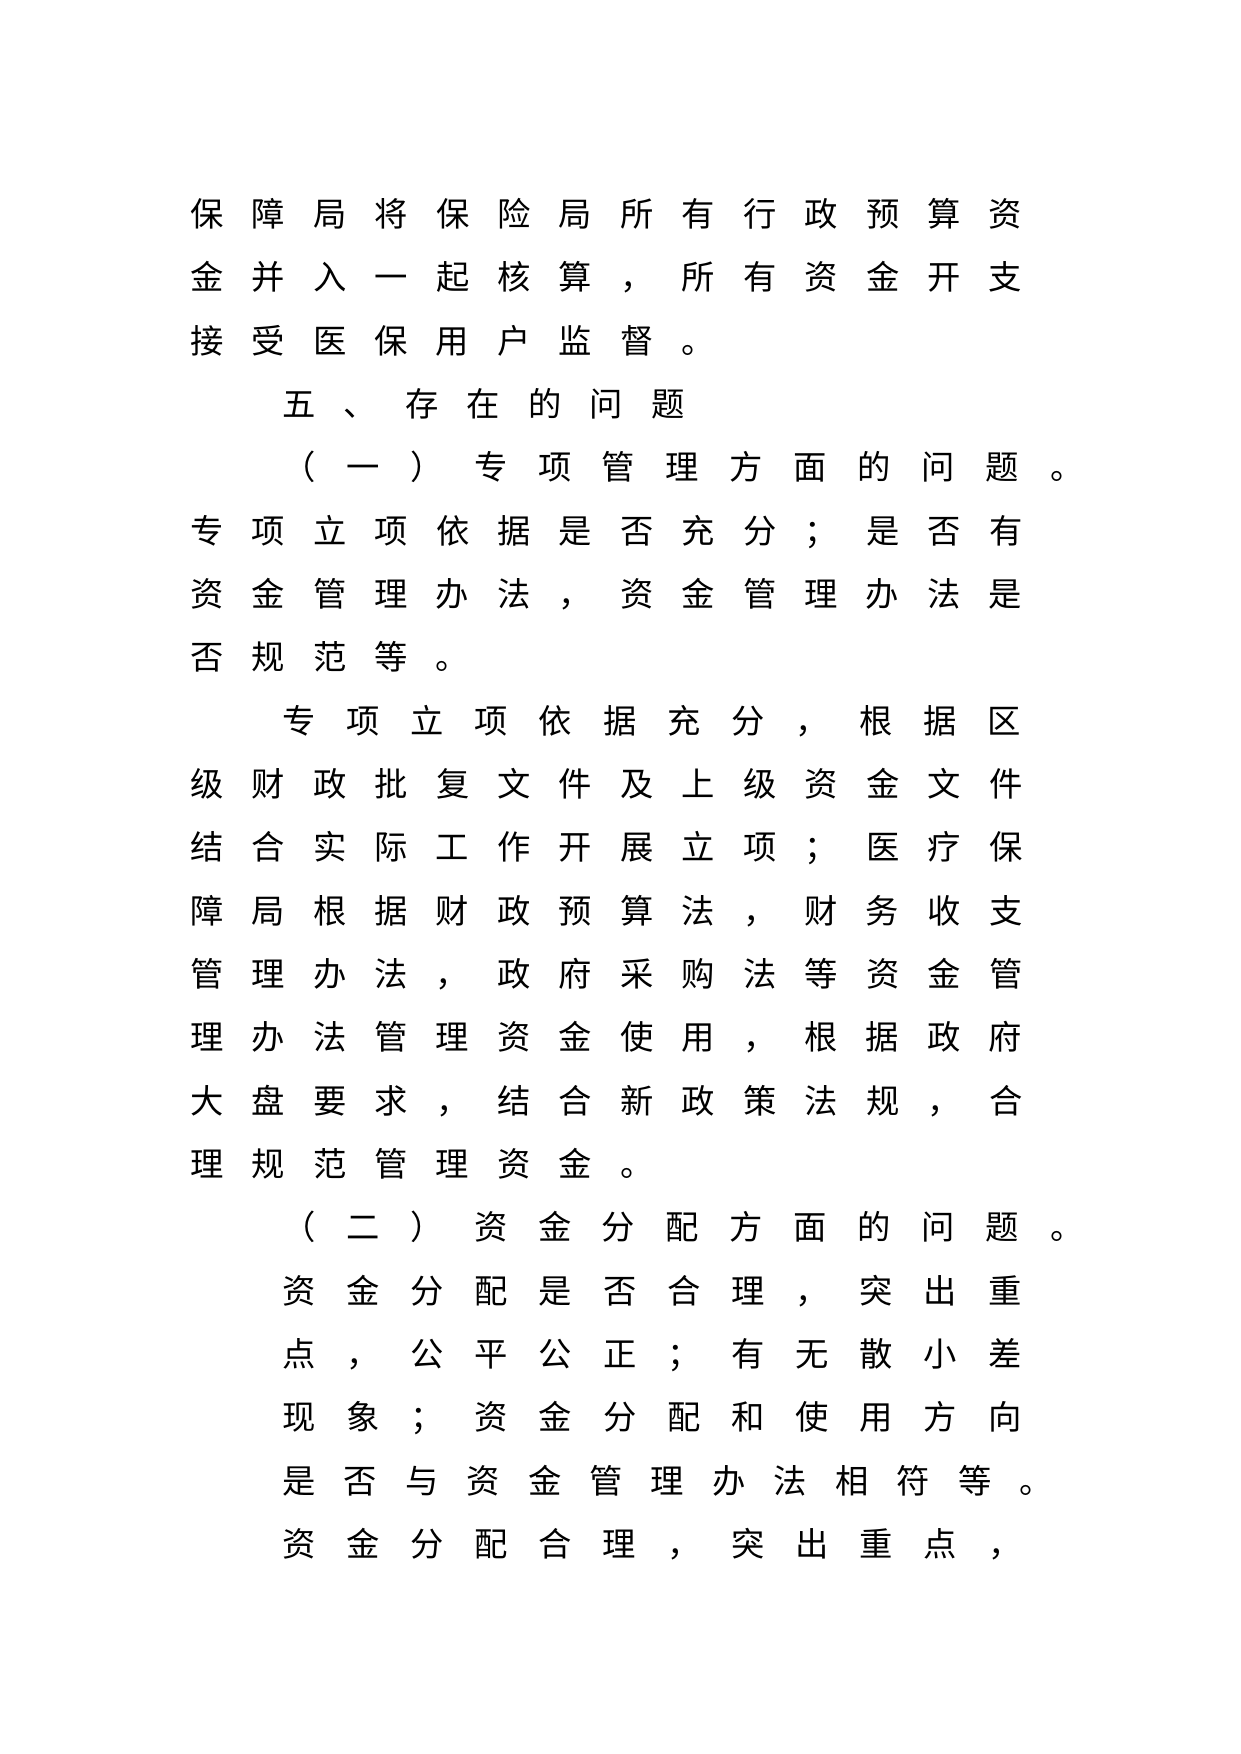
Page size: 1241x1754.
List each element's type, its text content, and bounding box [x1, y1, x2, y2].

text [190, 180, 1050, 370]
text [252, 1510, 1050, 1574]
text （二）资金分配方面的问题。资金分配是否合理，突出重点，公平公正；有无散小差现象；资金分配和使用方向是否与资金管理办法相符等。 [252, 1194, 1050, 1510]
text （一）专项管理方面的问题。专项立项依据是否充分；是否有资金管理办法，资金管理办法是否规范等。 [190, 434, 1050, 687]
text 五、存在的问题 [190, 370, 1050, 434]
text 专项立项依据充分，根据区级财政批复文件及上级资金文件结合实际工作开展立项；医疗保障局根据财政预算法，财务收支管理办法，政府采购法等资金管理办法管理资金使用，根据政府大盘要求，结合新政策法规，合理规范管理资金。 [190, 687, 1050, 1194]
